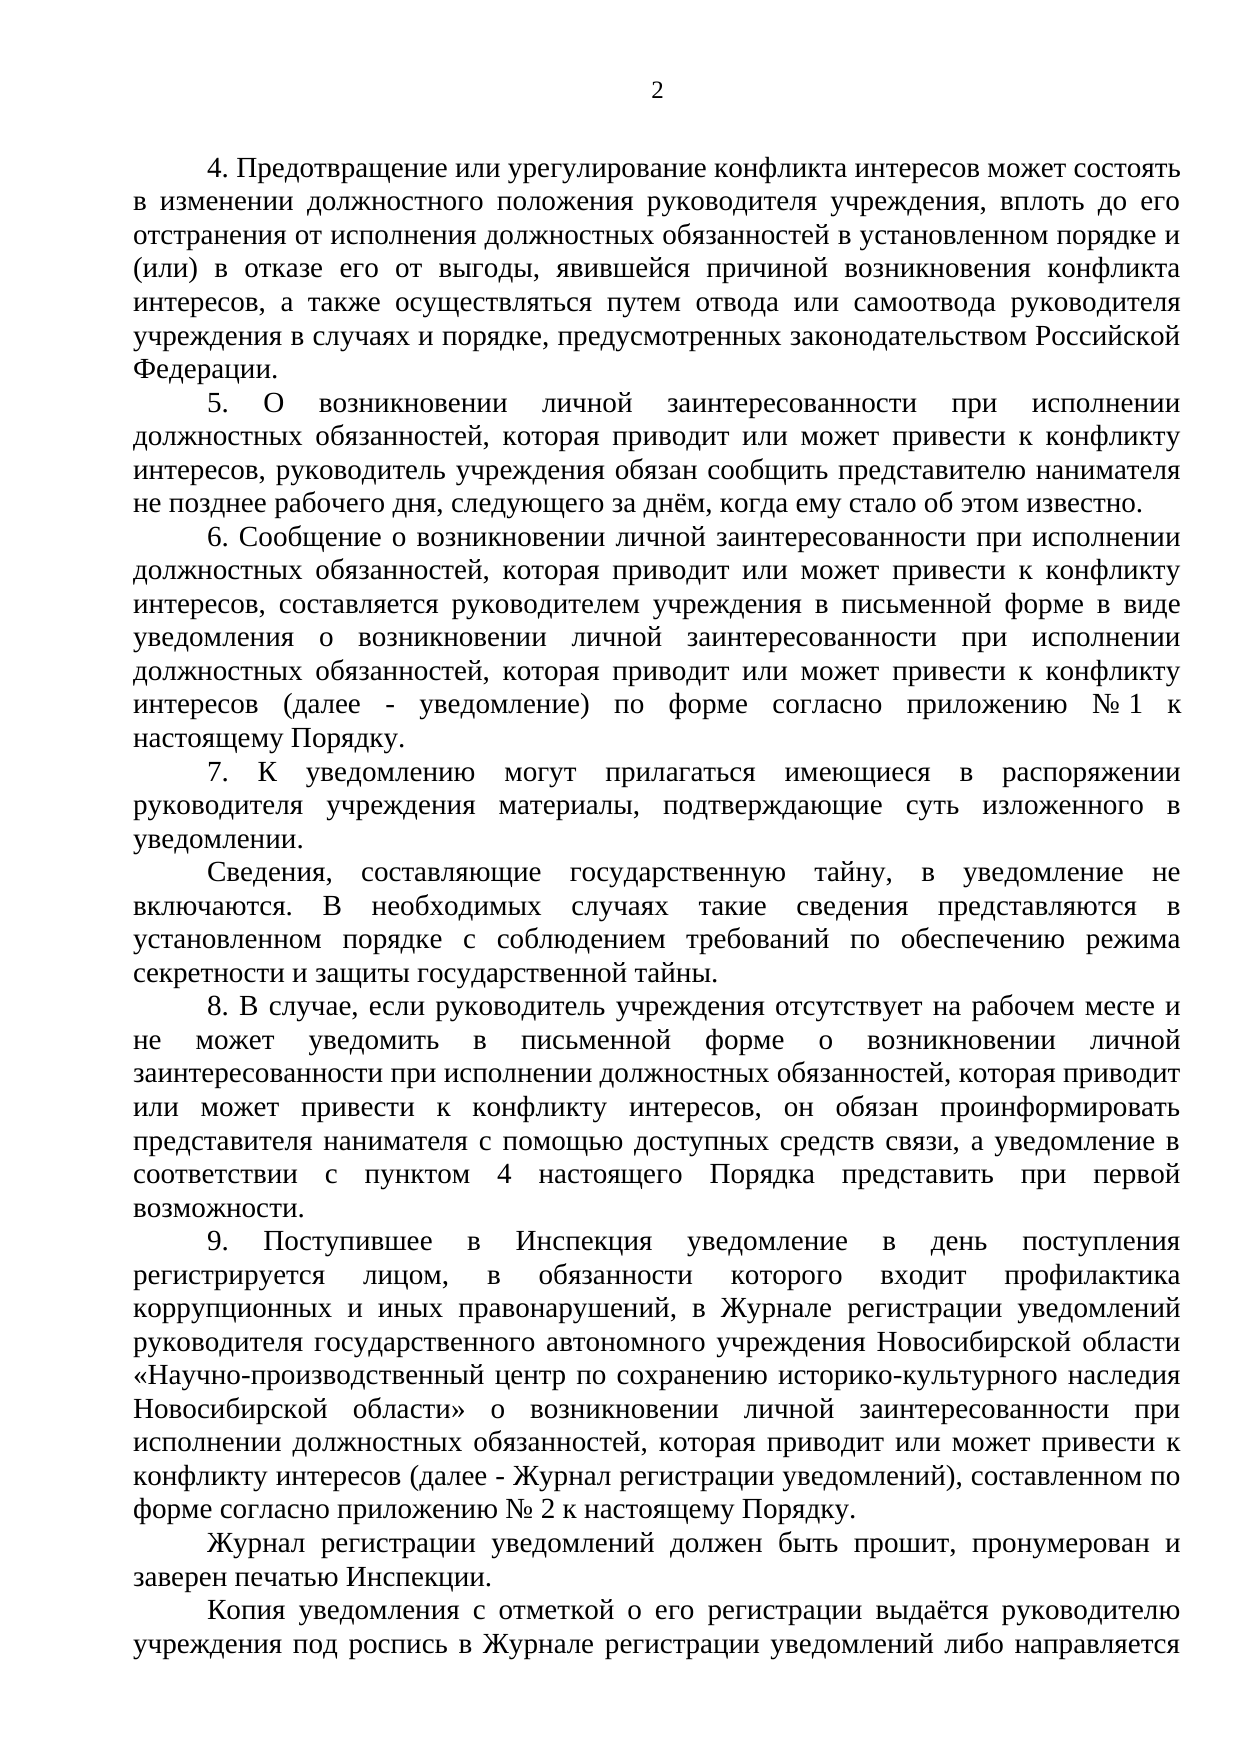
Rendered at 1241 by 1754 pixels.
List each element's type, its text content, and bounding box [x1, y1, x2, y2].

text 6. Сообщение о возникновении личной заинтересованности при исполнении должностных обязанностей, которая приводит или может привести к конфликту интересов, составляется руководителем учреждения в письменной форме в виде уведомления о возникновении личной заинтересованности при исполнении должностных обязанностей, которая приводит или может привести к конфликту интересов (далее - уведомление) по форме согласно приложению № 1 к настоящему Порядку. [133, 519, 1181, 754]
text 5. О возникновении личной заинтересованности при исполнении должностных обязанностей, которая приводит или может привести к конфликту интересов, руководитель учреждения обязан сообщить представителю нанимателя не позднее рабочего дня, следующего за днём, когда ему стало об этом известно. [133, 385, 1181, 519]
text 8. В случае, если руководитель учреждения отсутствует на рабочем месте и не может уведомить в письменной форме о возникновении личной заинтересованности при исполнении должностных обязанностей, которая приводит или может привести к конфликту интересов, он обязан проинформировать представителя нанимателя с помощью доступных средств связи, а уведомление в соответствии с пунктом 4 настоящего Порядка представить при первой возможности. [133, 988, 1181, 1223]
text 7. К уведомлению могут прилагаться имеющиеся в распоряжении руководителя учреждения материалы, подтверждающие суть изложенного в уведомлении. [133, 754, 1181, 854]
text Сведения, составляющие государственную тайну, в уведомление не включаются. В необходимых случаях такие сведения представляются в установленном порядке с соблюдением требований по обеспечению режима секретности и защиты государственной тайны. [133, 854, 1181, 988]
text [133, 1592, 1181, 1659]
text 9. Поступившее в Инспекция уведомление в день поступления регистрируется лицом, в обязанности которого входит профилактика коррупционных и иных правонарушений, в Журнале регистрации уведомлений руководителя государственного автономного учреждения Новосибирской области «Научно-производственный центр по сохранению историко-культурного наследия Новосибирской области» о возникновении личной заинтересованности при исполнении должностных обязанностей, которая приводит или может привести к конфликту интересов (далее - Журнал регистрации уведомлений), составленном по форме согласно приложению № 2 к настоящему Порядку. [133, 1223, 1181, 1525]
text 4. Предотвращение или урегулирование конфликта интересов может состоять в изменении должностного положения руководителя учреждения, вплоть до его отстранения от исполнения должностных обязанностей в установленном порядке и (или) в отказе его от выгоды, явившейся причиной возникновения конфликта интересов, а также осуществляться путем отвода или самоотвода руководителя учреждения в случаях и порядке, предусмотренных законодательством Российской Федерации. [133, 150, 1181, 385]
text Журнал регистрации уведомлений должен быть прошит, пронумерован и заверен печатью Инспекции. [133, 1525, 1181, 1592]
